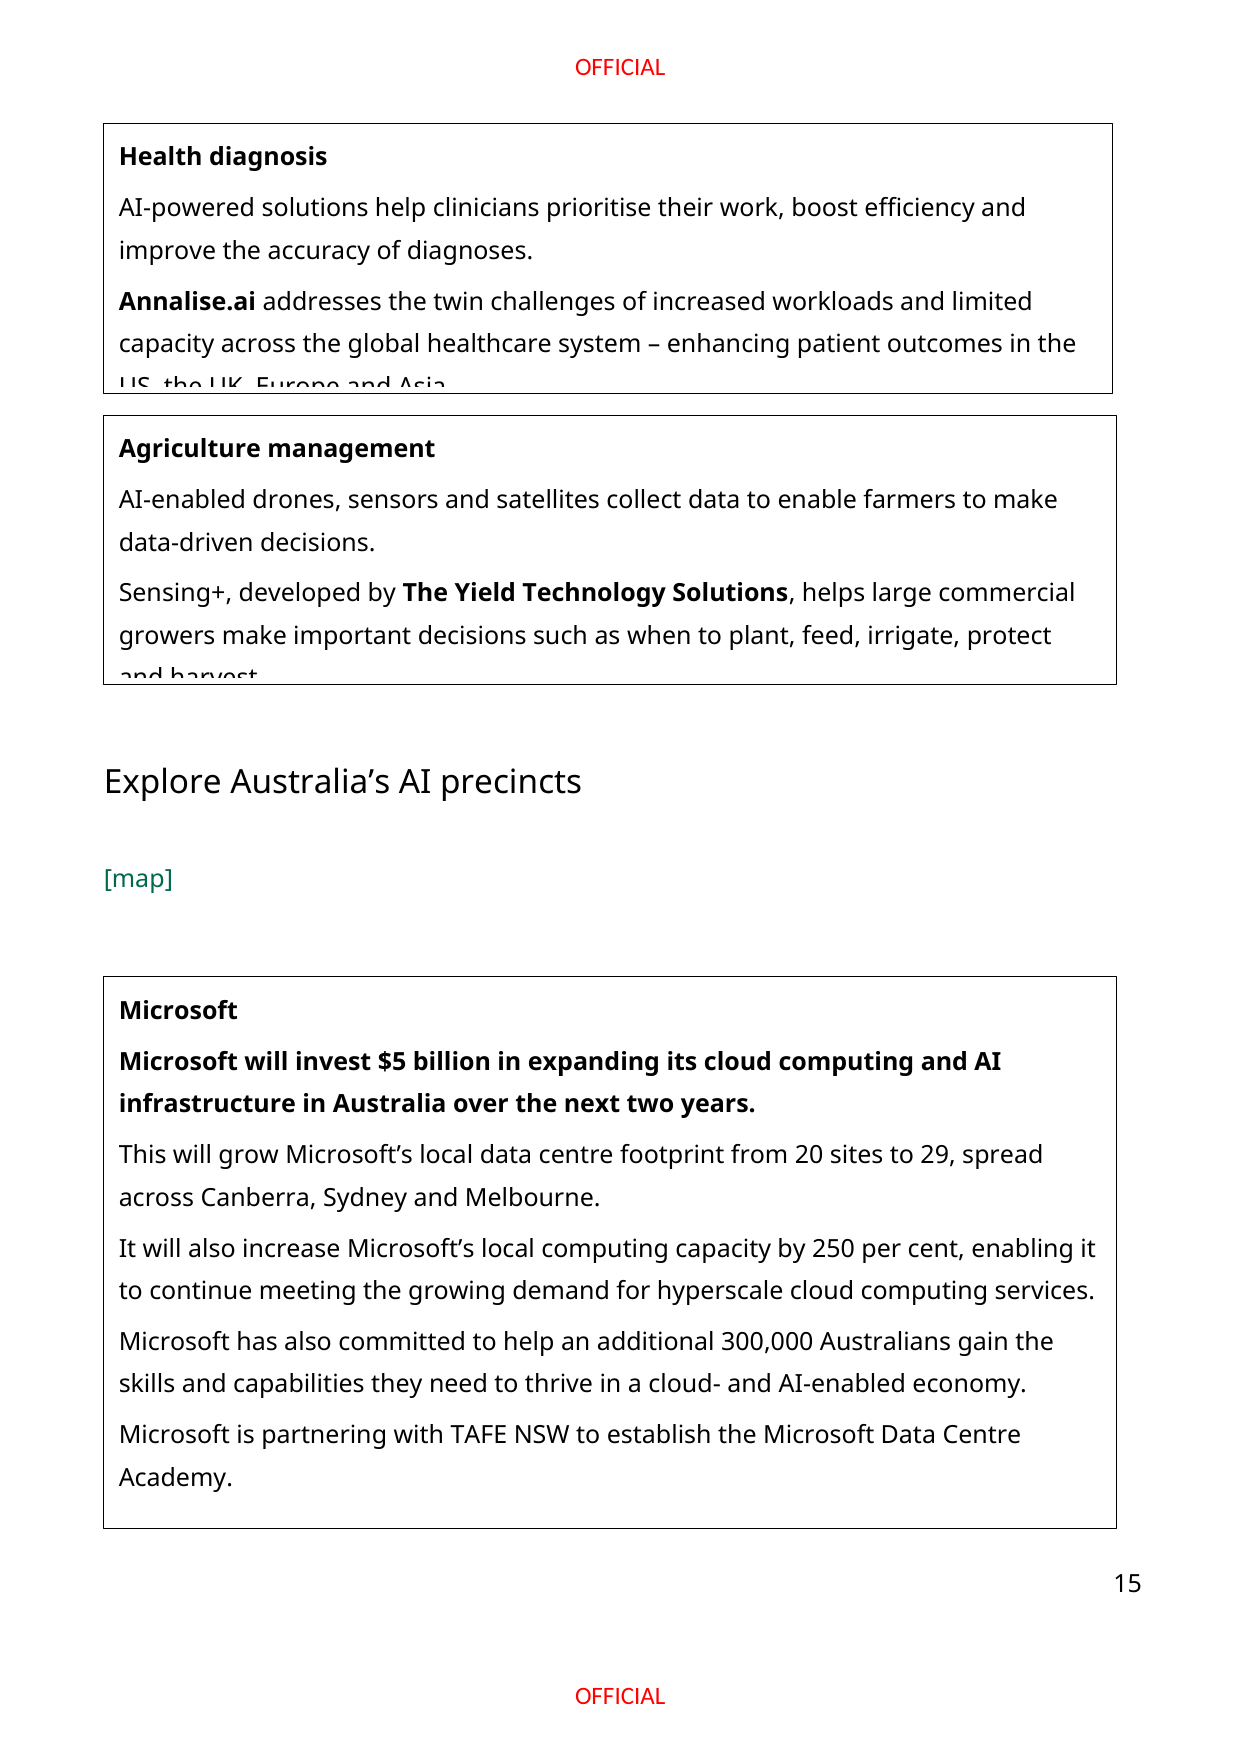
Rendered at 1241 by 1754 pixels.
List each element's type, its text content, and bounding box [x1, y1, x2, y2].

subtitle Explore Australia’s AI precincts [103, 758, 1142, 802]
text [map] [103, 861, 1142, 895]
